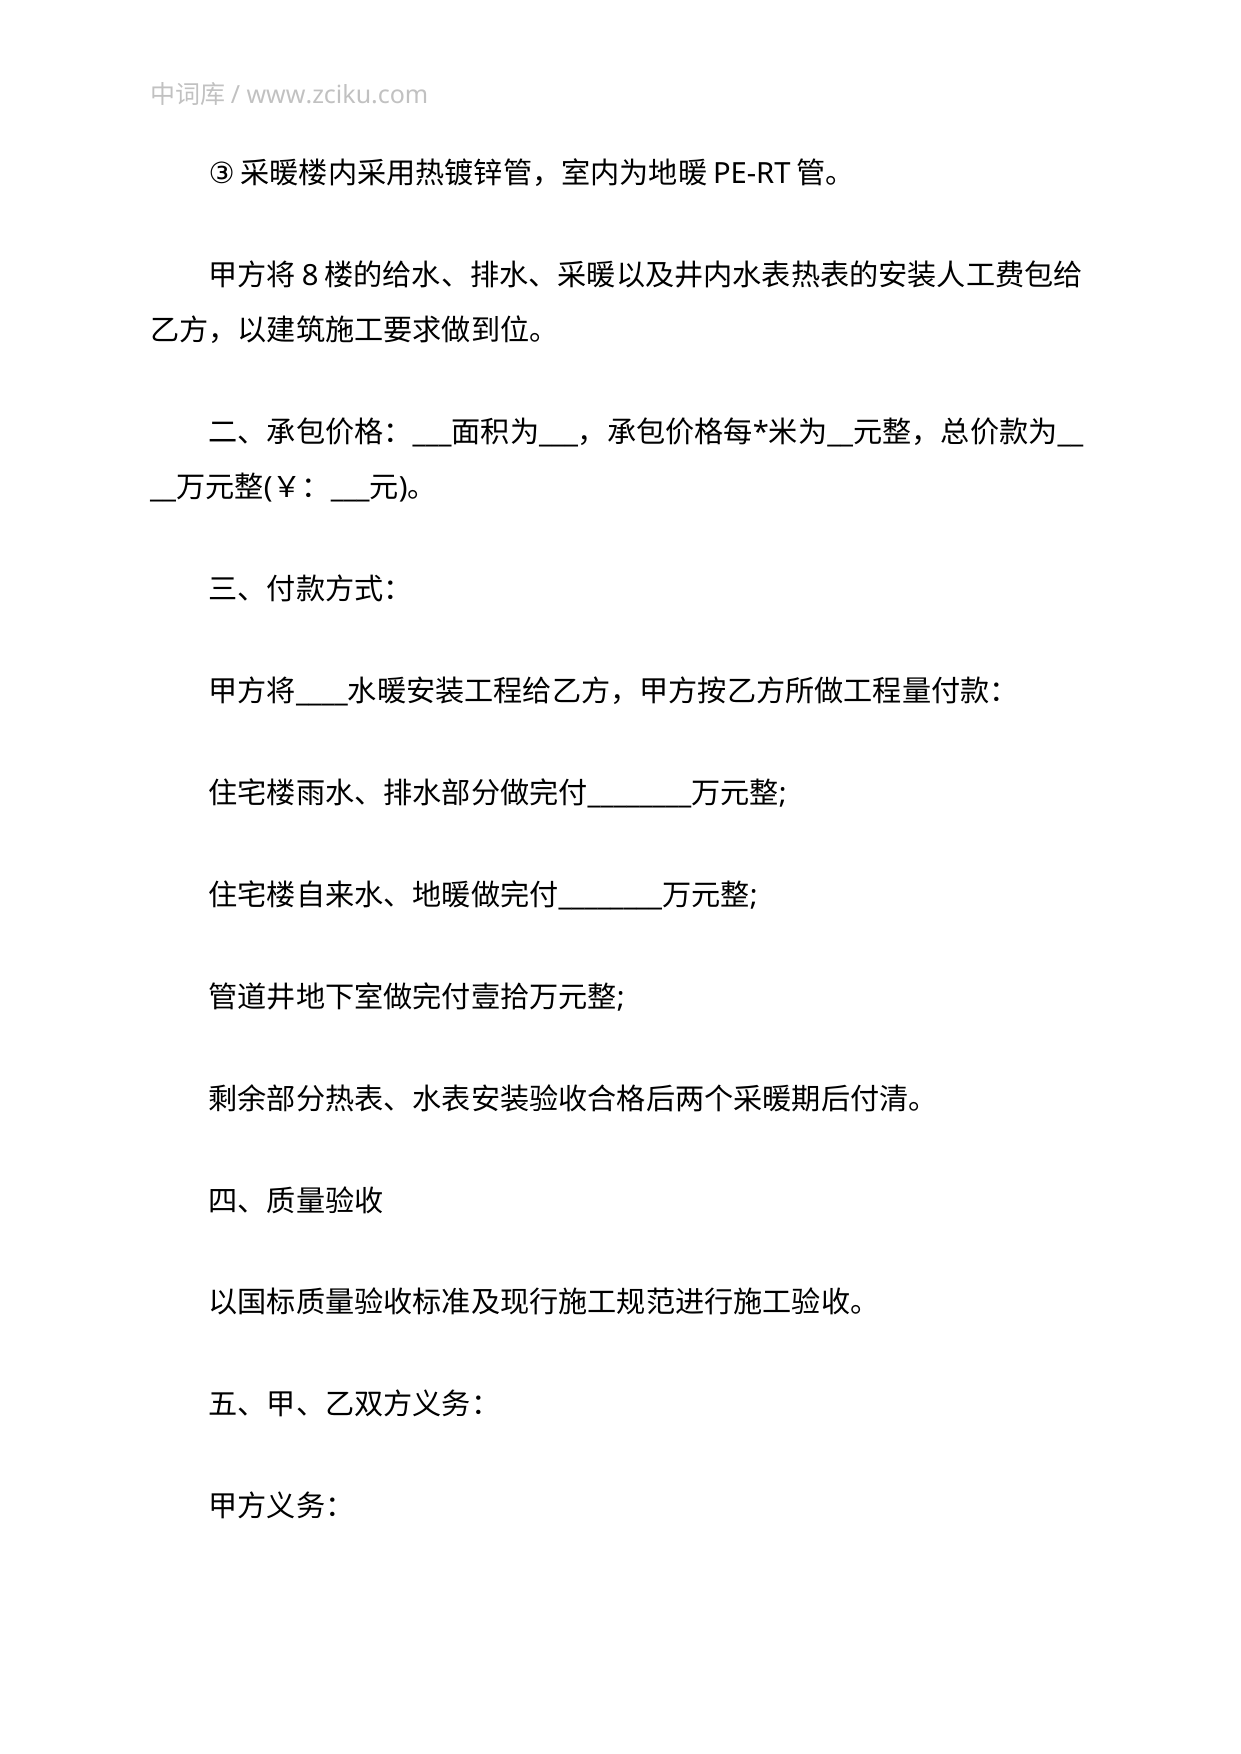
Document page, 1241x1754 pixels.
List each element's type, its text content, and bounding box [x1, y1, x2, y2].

text 剩余部分热表、水表安装验收合格后两个采暖期后付清。 [150, 1075, 1090, 1118]
text 甲方将____水暖安装工程给乙方，甲方按乙方所做工程量付款： [150, 667, 1090, 710]
text ③采暖楼内采用热镀锌管，室内为地暖PE-RT管。 [150, 150, 1090, 192]
text 以国标质量验收标准及现行施工规范进行施工验收。 [150, 1279, 1090, 1321]
text 甲方将8楼的给水、排水、采暖以及井内水表热表的安装人工费包给乙方，以建筑施工要求做到位。 [150, 252, 1090, 349]
text 二、承包价格：___面积为___，承包价格每*米为__元整，总价款为____万元整(￥：___元)。 [150, 409, 1090, 506]
text 三、付款方式： [150, 566, 1090, 608]
text 五、甲、乙双方义务： [150, 1381, 1090, 1423]
text 四、质量验收 [150, 1177, 1090, 1219]
text 住宅楼自来水、地暖做完付________万元整; [150, 871, 1090, 914]
text 甲方义务： [150, 1482, 1090, 1525]
text 住宅楼雨水、排水部分做完付________万元整; [150, 769, 1090, 812]
text 管道井地下室做完付壹拾万元整; [150, 973, 1090, 1016]
